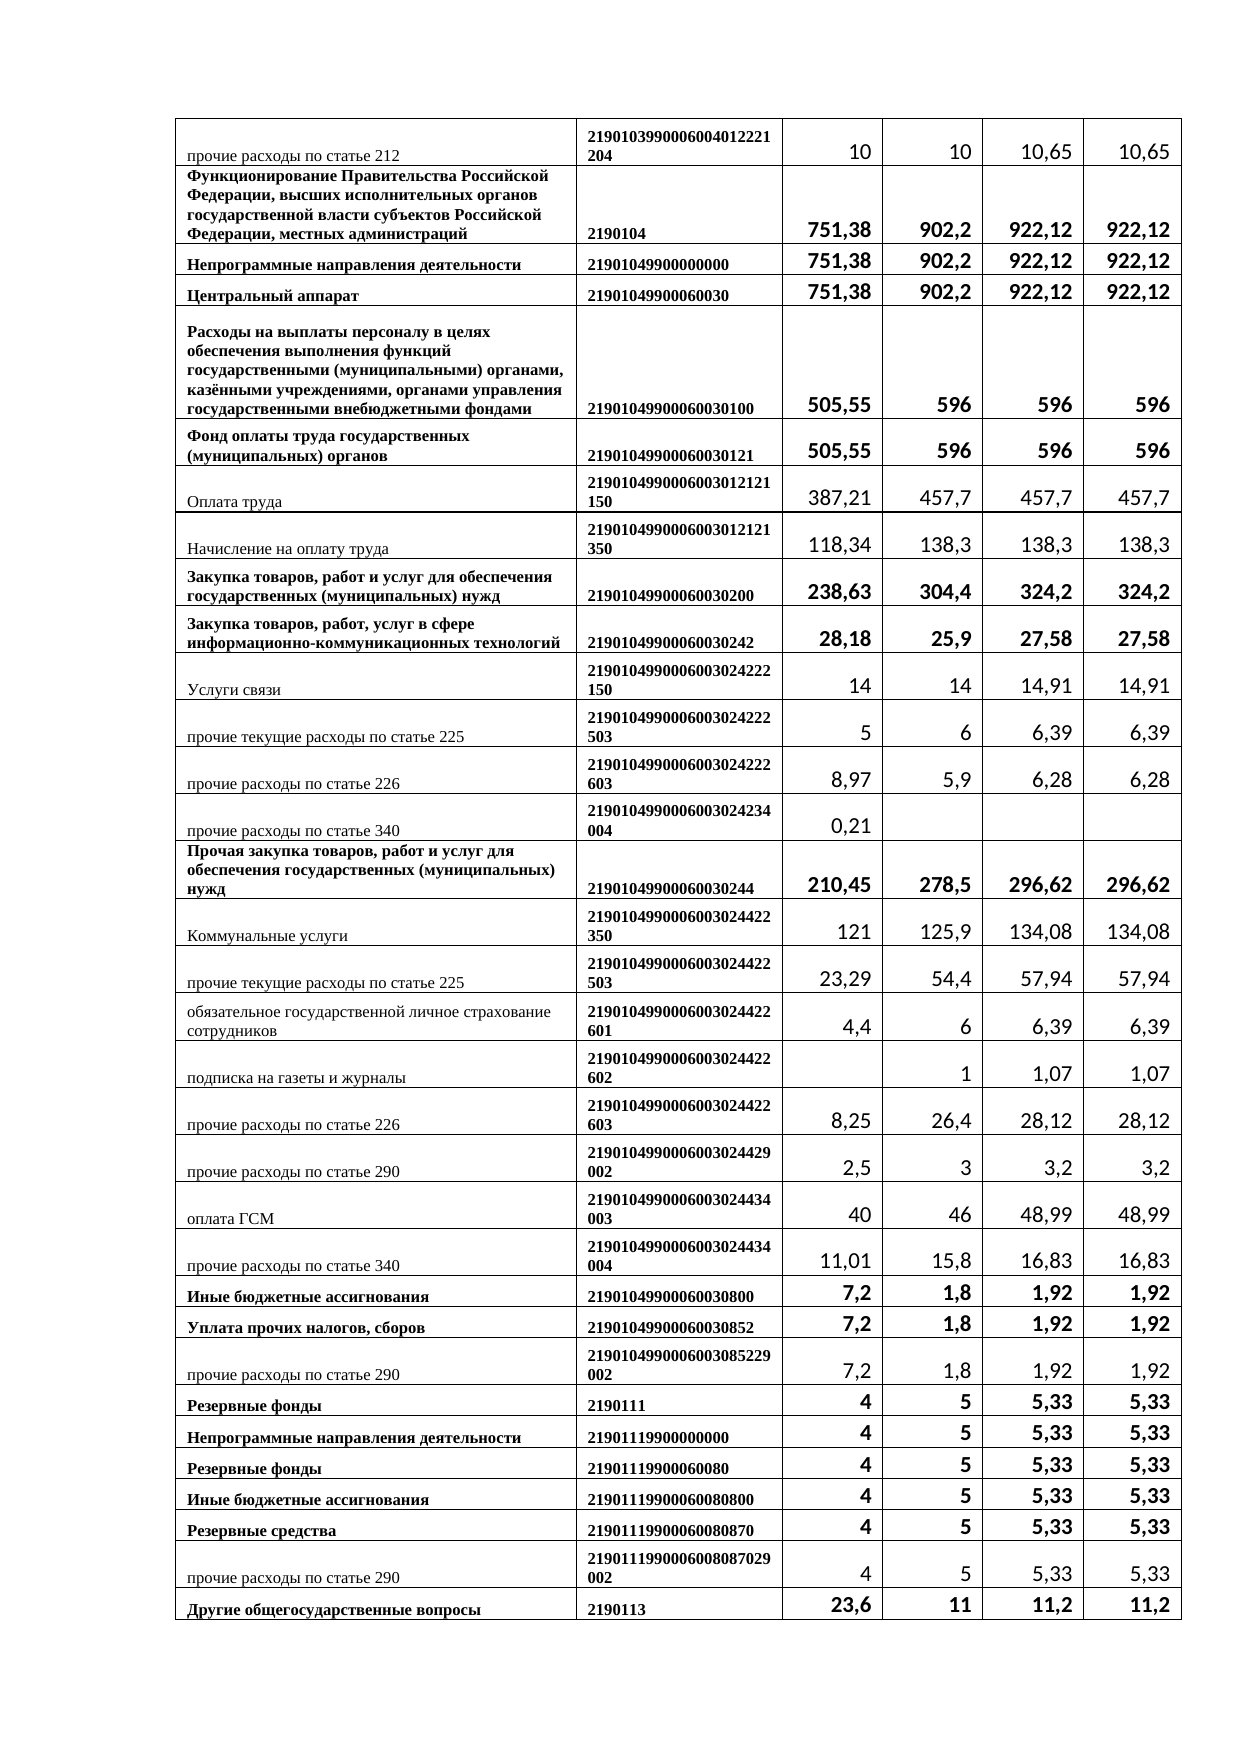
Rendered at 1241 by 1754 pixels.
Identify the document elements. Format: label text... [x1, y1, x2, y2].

table_cell 5,33 [1084, 1385, 1181, 1415]
table_cell 1,92 [1084, 1307, 1181, 1337]
table_cell 23,29 [783, 946, 882, 992]
table_cell 304,4 [883, 559, 982, 605]
table_cell 457,7 [983, 466, 1083, 511]
table_cell 505,55 [783, 306, 882, 418]
table_cell Услуги связи [176, 653, 576, 699]
table_cell 902,2 [883, 166, 982, 243]
table_cell 5,33 [983, 1541, 1083, 1587]
table_cell Уплата прочих налогов, сборов [176, 1307, 576, 1337]
table_cell 2190104990006003024434004 [577, 1229, 782, 1275]
table_cell 48,99 [983, 1182, 1083, 1228]
table_cell 922,12 [1084, 244, 1181, 274]
table_cell 23,6 [783, 1588, 882, 1618]
table_cell 238,63 [783, 559, 882, 605]
table_cell 7,2 [783, 1338, 882, 1384]
table_cell 2190104990006003024422602 [577, 1041, 782, 1087]
table_cell 6,28 [983, 747, 1083, 793]
table_cell 4 [783, 1448, 882, 1478]
table_cell 11,01 [783, 1229, 882, 1275]
table_cell 5,33 [1084, 1479, 1181, 1509]
table_cell прочие текущие расходы по статье 225 [176, 946, 576, 992]
table_cell 4 [783, 1510, 882, 1540]
table_cell 751,38 [783, 275, 882, 305]
table_cell 1,92 [983, 1307, 1083, 1337]
table_cell 1,92 [1084, 1276, 1181, 1306]
table_cell 922,12 [1084, 275, 1181, 305]
table_cell 596 [983, 419, 1083, 464]
table_cell прочие расходы по статье 290 [176, 1135, 576, 1181]
table_cell прочие расходы по статье 290 [176, 1338, 576, 1384]
table_cell 5,33 [1084, 1510, 1181, 1540]
table_cell 21901119900060080800 [577, 1479, 782, 1509]
table_cell 5,33 [1084, 1416, 1181, 1447]
table_cell 210,45 [783, 841, 882, 898]
table_cell 596 [883, 306, 982, 418]
table_cell 21901049900000000 [577, 244, 782, 274]
table_cell 15,8 [883, 1229, 982, 1275]
table_cell 14,91 [983, 653, 1083, 699]
table_cell 751,38 [783, 244, 882, 274]
table_cell 922,12 [983, 166, 1083, 243]
table_cell 21901049900060030242 [577, 606, 782, 652]
table_cell 134,08 [983, 899, 1083, 945]
table_cell 4 [783, 1479, 882, 1509]
table_cell 2190111 [577, 1385, 782, 1415]
table_cell 296,62 [1084, 841, 1181, 898]
table_cell 138,3 [1084, 513, 1181, 558]
table_cell 1,07 [1084, 1041, 1181, 1087]
table_cell прочие расходы по статье 226 [176, 747, 576, 793]
table_cell 922,12 [983, 244, 1083, 274]
table_cell [983, 794, 1083, 839]
table_cell 21901119900060080870 [577, 1510, 782, 1540]
table_cell 278,5 [883, 841, 982, 898]
table_cell 6 [883, 700, 982, 746]
table_cell 14 [883, 653, 982, 699]
table_cell 2190104990006003024422503 [577, 946, 782, 992]
table_cell [883, 794, 982, 839]
table_cell 10,65 [1084, 119, 1181, 165]
table_cell 125,9 [883, 899, 982, 945]
table_cell 4,4 [783, 993, 882, 1040]
table_cell 0,21 [783, 794, 882, 839]
table_cell 596 [1084, 419, 1181, 464]
table_cell Прочая закупка товаров, работ и услуг для обеспечения государственных (муниципальных) нужд [176, 841, 576, 898]
table_cell 134,08 [1084, 899, 1181, 945]
table_cell 10,65 [983, 119, 1083, 165]
table_cell Другие общегосударственные вопросы [176, 1588, 576, 1618]
table_cell Оплата труда [176, 466, 576, 511]
table_cell 54,4 [883, 946, 982, 992]
table_cell 2190104990006003024422601 [577, 993, 782, 1040]
table_cell 2190104990006003024422350 [577, 899, 782, 945]
table_cell 2190111990006008087029002 [577, 1541, 782, 1587]
table_cell 10 [783, 119, 882, 165]
table_cell 2190104990006003024222603 [577, 747, 782, 793]
table_cell 11,2 [983, 1588, 1083, 1618]
table_cell 751,38 [783, 166, 882, 243]
table_cell 11,2 [1084, 1588, 1181, 1618]
table_cell прочие расходы по статье 340 [176, 1229, 576, 1275]
table_cell 57,94 [983, 946, 1083, 992]
table_cell прочие расходы по статье 290 [176, 1541, 576, 1587]
table_cell Непрограммные направления деятельности [176, 1416, 576, 1447]
table_cell 1,92 [1084, 1338, 1181, 1384]
table_cell 7,2 [783, 1276, 882, 1306]
table_cell 1,8 [883, 1276, 982, 1306]
table_cell 3 [883, 1135, 982, 1181]
table_cell 6,39 [1084, 700, 1181, 746]
table_cell 25,9 [883, 606, 982, 652]
table_cell 3,2 [983, 1135, 1083, 1181]
table_cell 1,92 [983, 1338, 1083, 1384]
table_cell 5 [883, 1416, 982, 1447]
table_cell 5,9 [883, 747, 982, 793]
table_cell 6,39 [983, 993, 1083, 1040]
table_cell 6,39 [983, 700, 1083, 746]
table_cell Центральный аппарат [176, 275, 576, 305]
table_cell [783, 1041, 882, 1087]
table_cell 5 [883, 1541, 982, 1587]
table_cell 28,18 [783, 606, 882, 652]
table_cell 2190104 [577, 166, 782, 243]
table_cell 14 [783, 653, 882, 699]
table_cell 457,7 [1084, 466, 1181, 511]
table_cell оплата ГСМ [176, 1182, 576, 1228]
table_cell 3,2 [1084, 1135, 1181, 1181]
table_cell 2190113 [577, 1588, 782, 1618]
table_cell 4 [783, 1541, 882, 1587]
table_cell 16,83 [1084, 1229, 1181, 1275]
table_cell 4 [783, 1416, 882, 1447]
table_cell 2190104990006003012121150 [577, 466, 782, 511]
table_cell 387,21 [783, 466, 882, 511]
table_cell Коммунальные услуги [176, 899, 576, 945]
table_cell 26,4 [883, 1088, 982, 1134]
table_cell [1084, 794, 1181, 839]
table_cell 21901049900060030800 [577, 1276, 782, 1306]
table_cell 922,12 [983, 275, 1083, 305]
table_cell 28,12 [1084, 1088, 1181, 1134]
table_cell 902,2 [883, 244, 982, 274]
table_cell 2190104990006003024222150 [577, 653, 782, 699]
table_cell прочие расходы по статье 226 [176, 1088, 576, 1134]
table_cell Закупка товаров, работ и услуг для обеспечения государственных (муниципальных) нужд [176, 559, 576, 605]
table_cell прочие текущие расходы по статье 225 [176, 700, 576, 746]
table_cell Иные бюджетные ассигнования [176, 1479, 576, 1509]
table_cell 11 [883, 1588, 982, 1618]
table_cell 21901049900060030852 [577, 1307, 782, 1337]
table_cell 6,39 [1084, 993, 1181, 1040]
table_cell 14,91 [1084, 653, 1181, 699]
table_cell 5,33 [1084, 1541, 1181, 1587]
table_cell 21901049900060030200 [577, 559, 782, 605]
table_cell подписка на газеты и журналы [176, 1041, 576, 1087]
table_cell 16,83 [983, 1229, 1083, 1275]
table_cell 8,97 [783, 747, 882, 793]
table_cell 138,3 [883, 513, 982, 558]
table_cell 21901049900060030100 [577, 306, 782, 418]
table_cell 5,33 [1084, 1448, 1181, 1478]
table_cell Закупка товаров, работ, услуг в сфере информационно-коммуникационных технологий [176, 606, 576, 652]
table_cell 1,92 [983, 1276, 1083, 1306]
table_cell 138,3 [983, 513, 1083, 558]
table_cell обязательное государственной личное страхование сотрудников [176, 993, 576, 1040]
table_cell 28,12 [983, 1088, 1083, 1134]
table_cell 902,2 [883, 275, 982, 305]
table_cell 40 [783, 1182, 882, 1228]
table_cell 21901119900060080 [577, 1448, 782, 1478]
table_cell 5 [883, 1385, 982, 1415]
table_cell 2190104990006003024222503 [577, 700, 782, 746]
table_cell 7,2 [783, 1307, 882, 1337]
table_cell 296,62 [983, 841, 1083, 898]
table_cell Иные бюджетные ассигнования [176, 1276, 576, 1306]
table_cell 1 [883, 1041, 982, 1087]
table_cell 922,12 [1084, 166, 1181, 243]
table_cell 8,25 [783, 1088, 882, 1134]
table_cell 6,28 [1084, 747, 1181, 793]
table_cell Резервные средства [176, 1510, 576, 1540]
table_cell 2190104990006003024422603 [577, 1088, 782, 1134]
table_cell 10 [883, 119, 982, 165]
table_cell 2190104990006003024234004 [577, 794, 782, 839]
table_cell 2,5 [783, 1135, 882, 1181]
table_cell Начисление на оплату труда [176, 513, 576, 558]
table_cell Функционирование Правительства Российской Федерации, высших исполнительных органов государственной власти субъектов Российской Федерации, местных администраций [176, 166, 576, 243]
table_cell 21901119900000000 [577, 1416, 782, 1447]
table_cell 324,2 [983, 559, 1083, 605]
table_cell 5,33 [983, 1448, 1083, 1478]
table_cell 2190103990006004012221204 [577, 119, 782, 165]
table_cell 2190104990006003024429002 [577, 1135, 782, 1181]
table_cell 21901049900060030121 [577, 419, 782, 464]
table_cell 2190104990006003024434003 [577, 1182, 782, 1228]
table_cell 118,34 [783, 513, 882, 558]
table_cell 5,33 [983, 1385, 1083, 1415]
table_cell 27,58 [1084, 606, 1181, 652]
table_cell 1,8 [883, 1338, 982, 1384]
table_cell 457,7 [883, 466, 982, 511]
table_cell 505,55 [783, 419, 882, 464]
table_cell 27,58 [983, 606, 1083, 652]
table_cell 2190104990006003012121350 [577, 513, 782, 558]
table_cell прочие расходы по статье 212 [176, 119, 576, 165]
table_cell 48,99 [1084, 1182, 1181, 1228]
table_cell 324,2 [1084, 559, 1181, 605]
table_cell 5 [883, 1479, 982, 1509]
table_cell 21901049900060030244 [577, 841, 782, 898]
table_cell 5 [883, 1448, 982, 1478]
table_cell Фонд оплаты труда государственных (муниципальных) органов [176, 419, 576, 464]
table_cell 5 [883, 1510, 982, 1540]
table_cell 4 [783, 1385, 882, 1415]
table_cell 1,07 [983, 1041, 1083, 1087]
table_cell Резервные фонды [176, 1448, 576, 1478]
table_cell 2190104990006003085229002 [577, 1338, 782, 1384]
table_cell прочие расходы по статье 340 [176, 794, 576, 839]
table_cell 5 [783, 700, 882, 746]
table_cell 57,94 [1084, 946, 1181, 992]
table_cell 121 [783, 899, 882, 945]
table_cell 596 [983, 306, 1083, 418]
table_cell 21901049900060030 [577, 275, 782, 305]
table_cell 5,33 [983, 1479, 1083, 1509]
table_cell Резервные фонды [176, 1385, 576, 1415]
table_cell 596 [883, 419, 982, 464]
table_cell 6 [883, 993, 982, 1040]
table_cell 596 [1084, 306, 1181, 418]
table_cell 1,8 [883, 1307, 982, 1337]
table_cell 46 [883, 1182, 982, 1228]
table_cell Непрограммные направления деятельности [176, 244, 576, 274]
table_cell 5,33 [983, 1510, 1083, 1540]
table_cell 5,33 [983, 1416, 1083, 1447]
